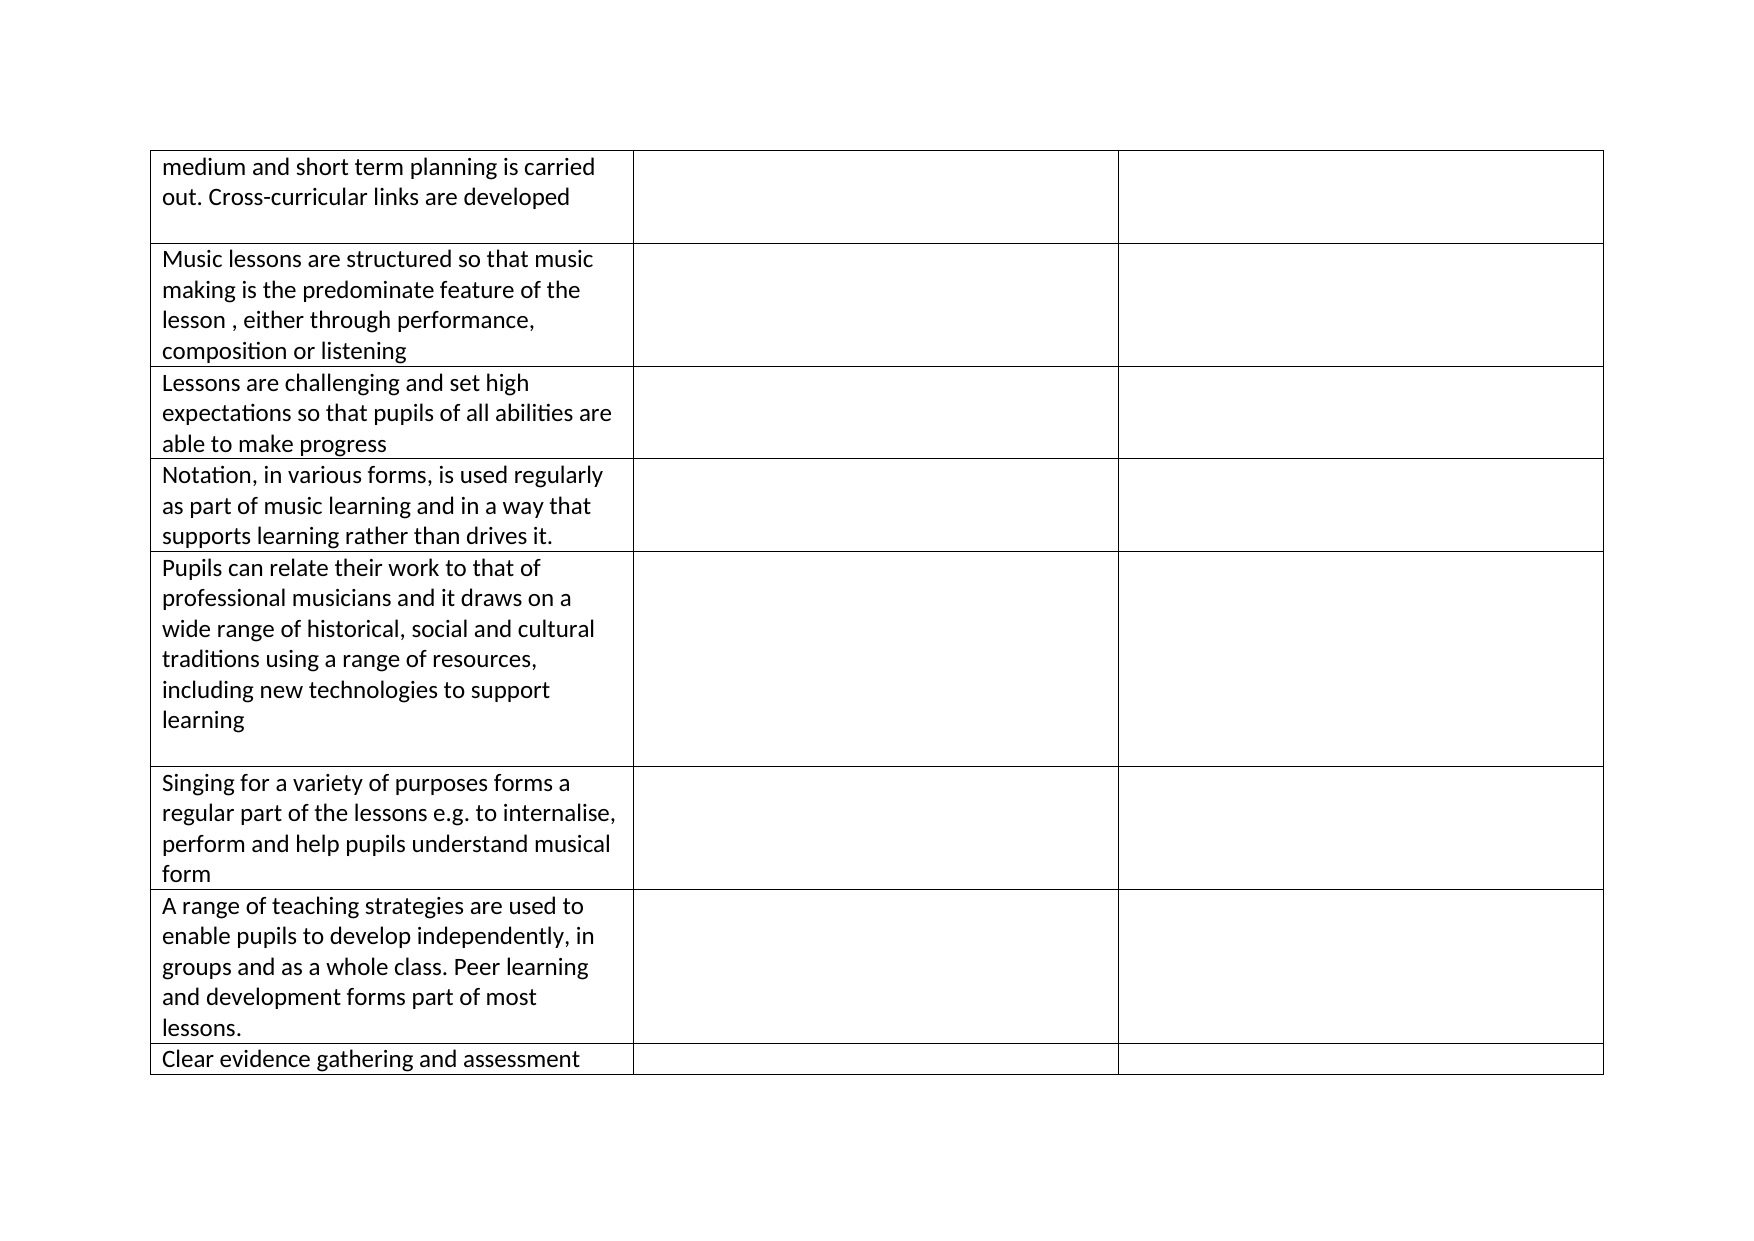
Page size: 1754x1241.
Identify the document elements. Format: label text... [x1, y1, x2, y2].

table_cell [634, 459, 1118, 551]
table_cell [1119, 459, 1603, 551]
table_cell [634, 151, 1118, 243]
table_cell Music lessons are structured so that music making is the predominate feature of the lesson , either through performance, composition or listening [151, 244, 633, 366]
table_cell [1119, 367, 1603, 458]
table_cell [1119, 767, 1603, 889]
table_cell [634, 244, 1118, 366]
table_cell Singing for a variety of purposes forms a regular part of the lessons e.g. to internalise, perform and help pupils understand musical form [151, 767, 633, 889]
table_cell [151, 1044, 633, 1074]
table_cell Pupils can relate their work to that of professional musicians and it draws on a wide range of historical, social and cultural traditions using a range of resources, including new technologies to support learning [151, 552, 633, 766]
table_cell [1119, 552, 1603, 766]
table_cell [1119, 151, 1603, 243]
table_cell [634, 367, 1118, 458]
table_cell [634, 1044, 1118, 1074]
table_cell [634, 767, 1118, 889]
table_cell [634, 552, 1118, 766]
table_cell [1119, 890, 1603, 1042]
table_cell Lessons are challenging and set high expectations so that pupils of all abilities are able to make progress [151, 367, 633, 458]
table_cell A range of teaching strategies are used to enable pupils to develop independently, in groups and as a whole class. Peer learning and development forms part of most lessons. [151, 890, 633, 1042]
table_cell [634, 890, 1118, 1042]
table_cell Notation, in various forms, is used regularly as part of music learning and in a way that supports learning rather than drives it. [151, 459, 633, 551]
table_cell [1119, 1044, 1603, 1074]
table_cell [151, 151, 633, 243]
table_cell [1119, 244, 1603, 366]
